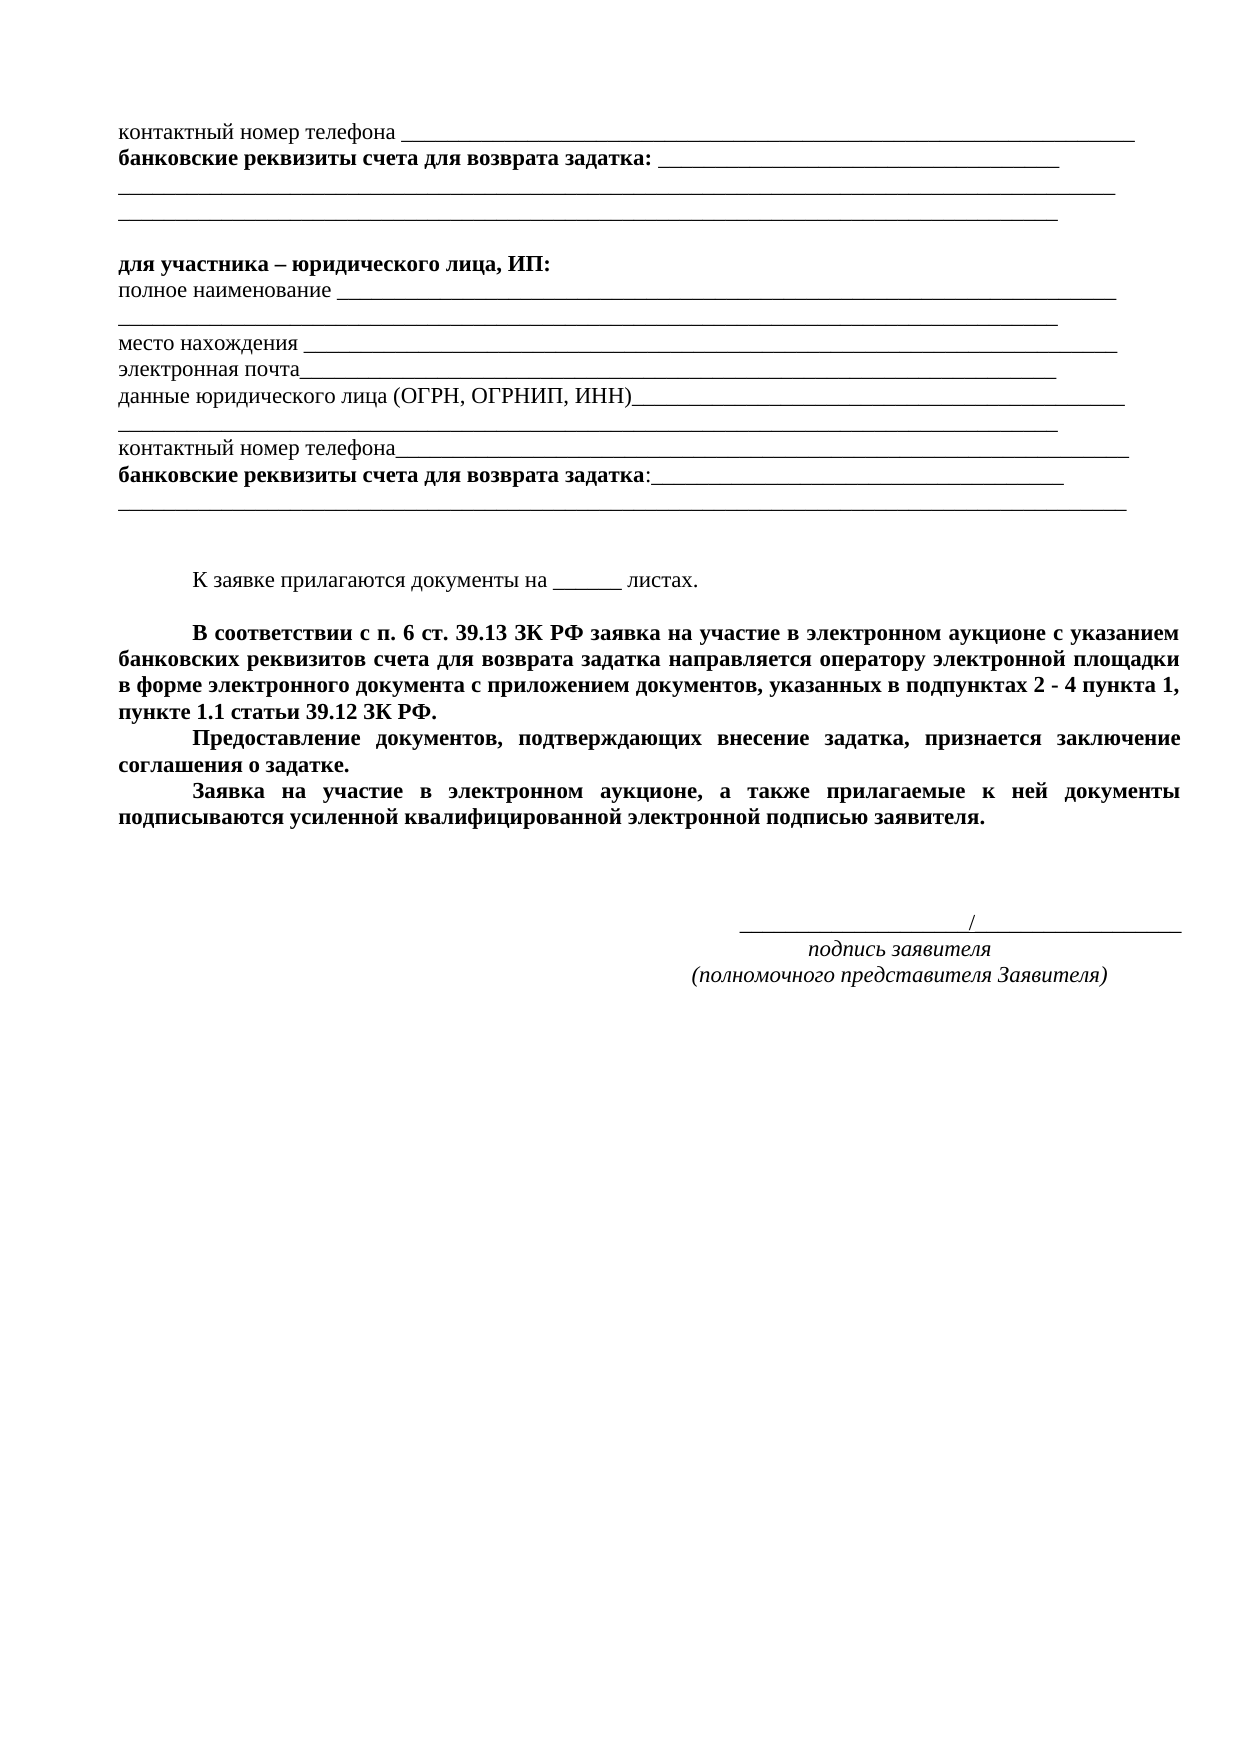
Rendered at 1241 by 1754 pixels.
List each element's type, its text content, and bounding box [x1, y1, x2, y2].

text подпись заявителя [620, 935, 1181, 961]
text __________________________________________________________________________________ [118, 408, 1181, 434]
text полное наименование ____________________________________________________________________ [118, 276, 1181, 303]
text __________________________________________________________________________________ [118, 303, 1181, 329]
text для участника – юридического лица, ИП: [118, 250, 1181, 276]
text (полномочного представителя Заявителя) [620, 961, 1181, 988]
text контактный номер телефона ________________________________________________________________ [118, 118, 1181, 144]
text электронная почта__________________________________________________________________ [118, 355, 1181, 382]
text ________________________________________________________________________________________ [118, 487, 1181, 513]
text Предоставление документов, подтверждающих внесение задатка, признается заключение соглашения о задатке. [118, 724, 1181, 777]
text К заявке прилагаются документы на ______ листах. [118, 566, 1181, 592]
text ____________________/__________________ [620, 909, 1181, 935]
text контактный номер телефона________________________________________________________________ [118, 434, 1181, 461]
text данные юридического лица (ОГРН, ОГРНИП, ИНН)___________________________________________ [118, 382, 1181, 408]
text __________________________________________________________________________________ [118, 197, 1181, 223]
text банковские реквизиты счета для возврата задатка:____________________________________ [118, 461, 1181, 487]
text В соответствии с п. 6 ст. 39.13 ЗК РФ заявка на участие в электронном аукционе с указанием банковских реквизитов счета для возврата задатка направляется оператору электронной площадки в форме электронного документа с приложением документов, указанных в подпунктах 2 - 4 пункта 1, пункте 1.1 статьи 39.12 ЗК РФ. [118, 619, 1181, 724]
text место нахождения _______________________________________________________________________ [118, 329, 1181, 355]
text _______________________________________________________________________________________ [118, 171, 1181, 197]
text Заявка на участие в электронном аукционе, а также прилагаемые к ней документы подписываются усиленной квалифицированной электронной подписью заявителя. [118, 777, 1181, 830]
text банковские реквизиты счета для возврата задатка: ___________________________________ [118, 144, 1181, 171]
